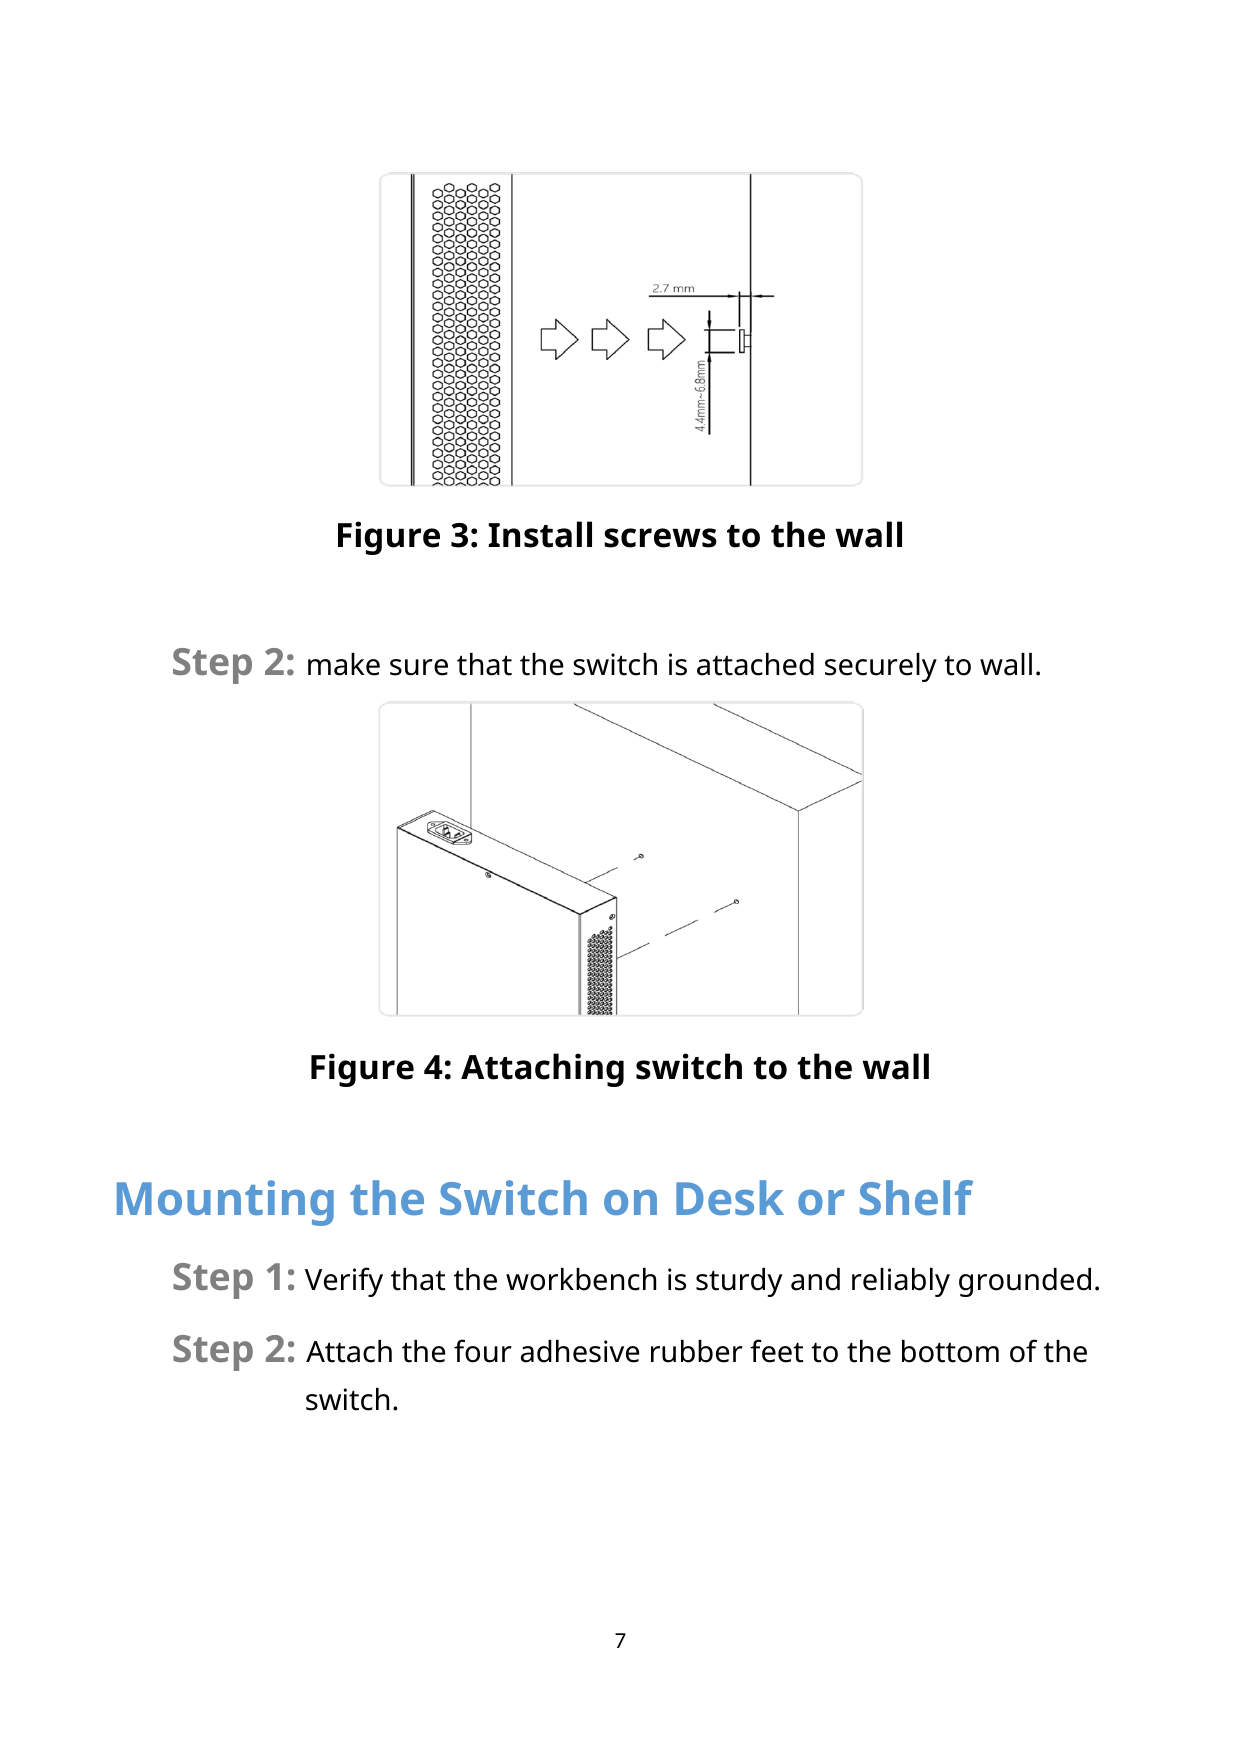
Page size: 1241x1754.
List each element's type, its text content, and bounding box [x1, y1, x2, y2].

text Step 1: Verify that the workbench is sturdy and reliably grounded. [172, 1251, 1128, 1302]
text Figure 3: Install screws to the wall [112, 512, 1128, 557]
text Figure 4: Attaching switch to the wall [112, 1044, 1128, 1089]
text Step 2: Attach the four adhesive rubber feet to the bottom of the switch. [172, 1322, 1128, 1418]
subtitle Mounting the Switch on Desk or Shelf [112, 1167, 1128, 1229]
text Step 2: make sure that the switch is attached securely to wall. [171, 635, 1128, 686]
picture [369, 164, 872, 495]
picture [369, 693, 872, 1025]
